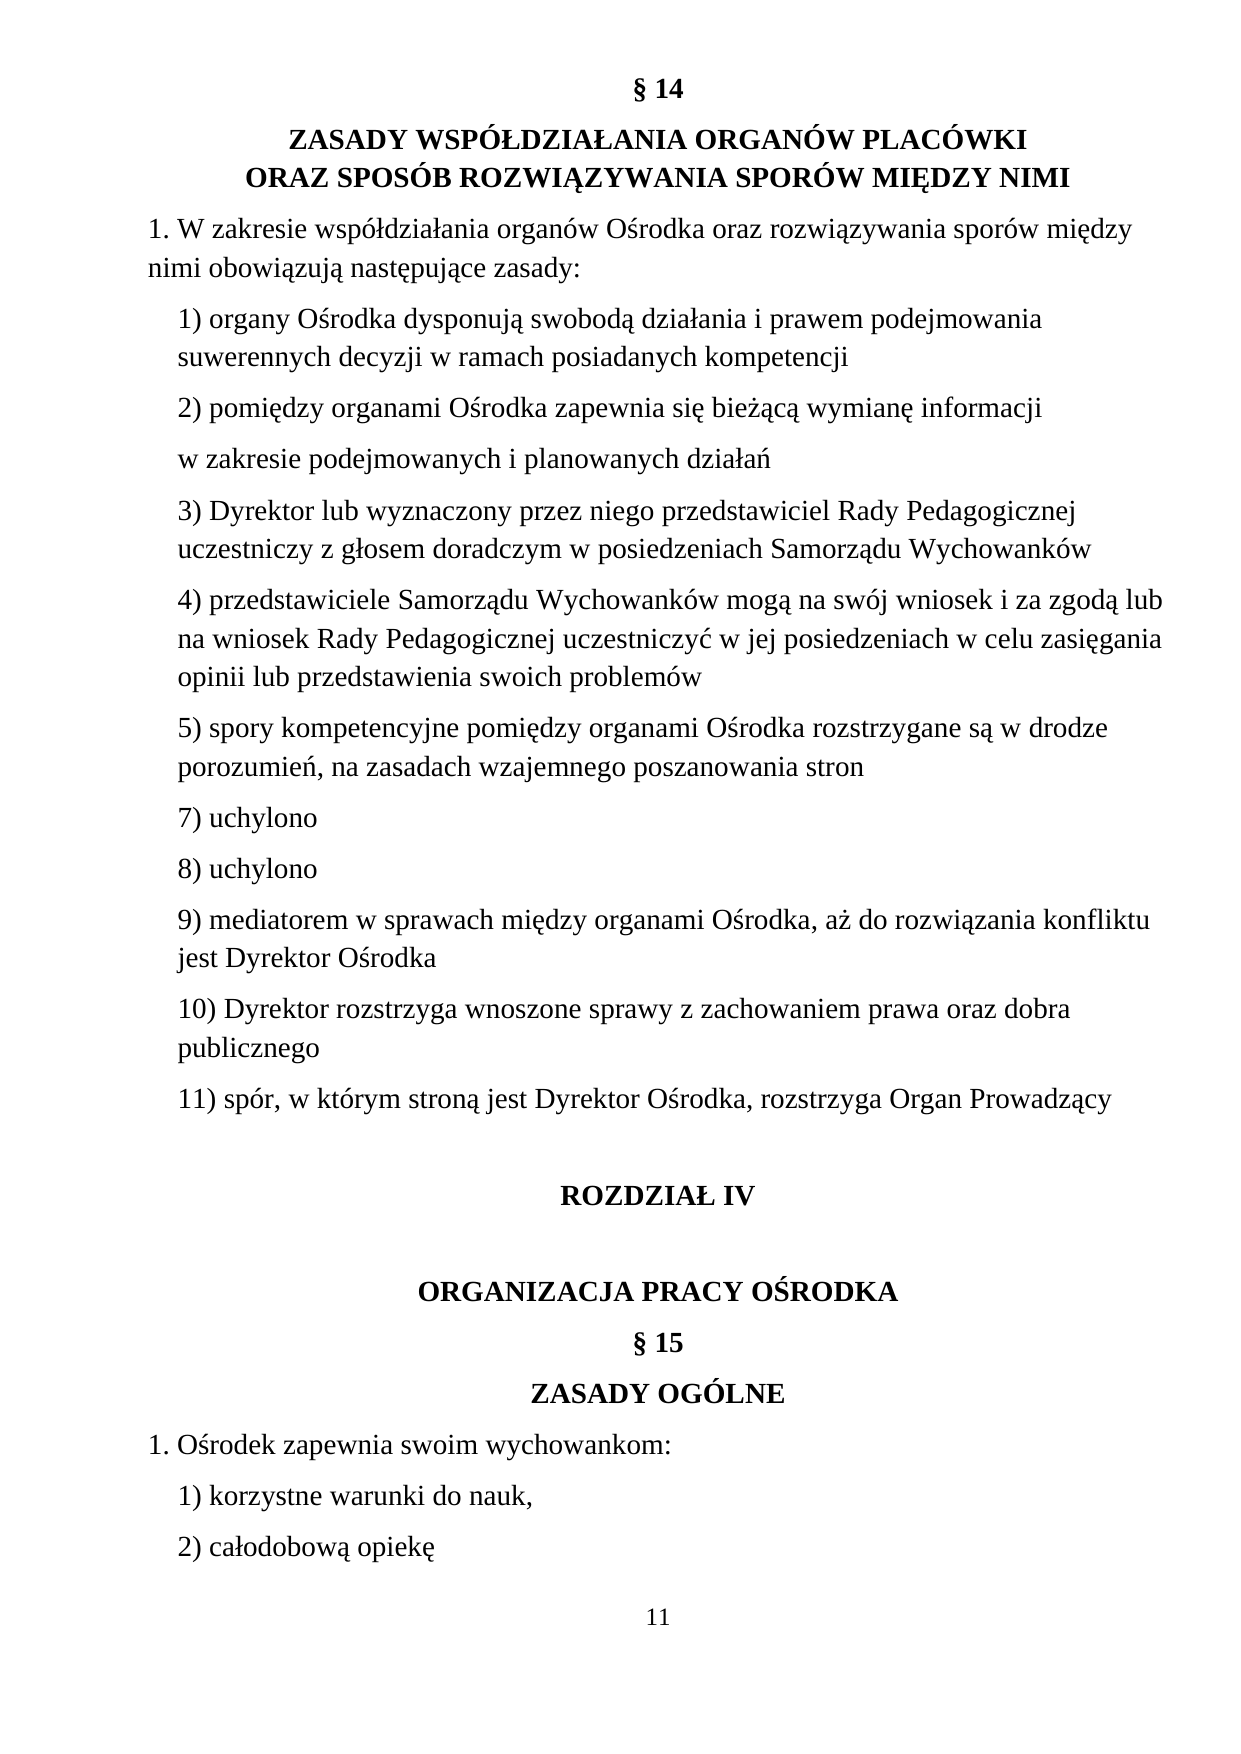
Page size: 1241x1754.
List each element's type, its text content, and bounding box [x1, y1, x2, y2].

text 5) spory kompetencyjne pomiędzy organami Ośrodka rozstrzygane są w drodze porozumień, na zasadach wzajemnego poszanowania stron [177, 710, 1168, 782]
text 1. W zakresie współdziałania organów Ośrodka oraz rozwiązywania sporów między nimi obowiązują następujące zasady: [148, 211, 1168, 283]
text § 15 [148, 1325, 1168, 1359]
text 1. Ośrodek zapewnia swoim wychowankom: [148, 1427, 1168, 1461]
text ZASADY WSPÓŁDZIAŁANIA ORGANÓW PLACÓWKI ORAZ SPOSÓB ROZWIĄZYWANIA SPORÓW MIĘDZY NIMI [148, 122, 1168, 194]
text 2) całodobową opiekę [177, 1529, 1168, 1563]
text 1) korzystne warunki do nauk, [177, 1478, 1168, 1512]
text 9) mediatorem w sprawach między organami Ośrodka, aż do rozwiązania konfliktu jest Dyrektor Ośrodka [177, 902, 1168, 974]
text 11) spór, w którym stroną jest Dyrektor Ośrodka, rozstrzyga Organ Prowadzący [177, 1081, 1168, 1115]
text 7) uchylono [177, 800, 1168, 833]
text 4) przedstawiciele Samorządu Wychowanków mogą na swój wniosek i za zgodą lub na wniosek Rady Pedagogicznej uczestniczyć w jej posiedzeniach w celu zasięgania opinii lub przedstawienia swoich problemów [177, 582, 1168, 693]
text ROZDZIAŁ IV [148, 1178, 1168, 1211]
text ORGANIZACJA PRACY OŚRODKA [148, 1274, 1168, 1308]
text ZASADY OGÓLNE [148, 1376, 1168, 1410]
text § 14 [148, 71, 1168, 104]
text 8) uchylono [177, 851, 1168, 884]
text 1) organy Ośrodka dysponują swobodą działania i prawem podejmowania suwerennych decyzji w ramach posiadanych kompetencji [177, 301, 1168, 373]
text w zakresie podejmowanych i planowanych działań [177, 442, 1168, 475]
text 10) Dyrektor rozstrzyga wnoszone sprawy z zachowaniem prawa oraz dobra publicznego [177, 992, 1168, 1064]
text 3) Dyrektor lub wyznaczony przez niego przedstawiciel Rady Pedagogicznej uczestniczy z głosem doradczym w posiedzeniach Samorządu Wychowanków [177, 493, 1168, 565]
text 2) pomiędzy organami Ośrodka zapewnia się bieżącą wymianę informacji [177, 391, 1168, 424]
